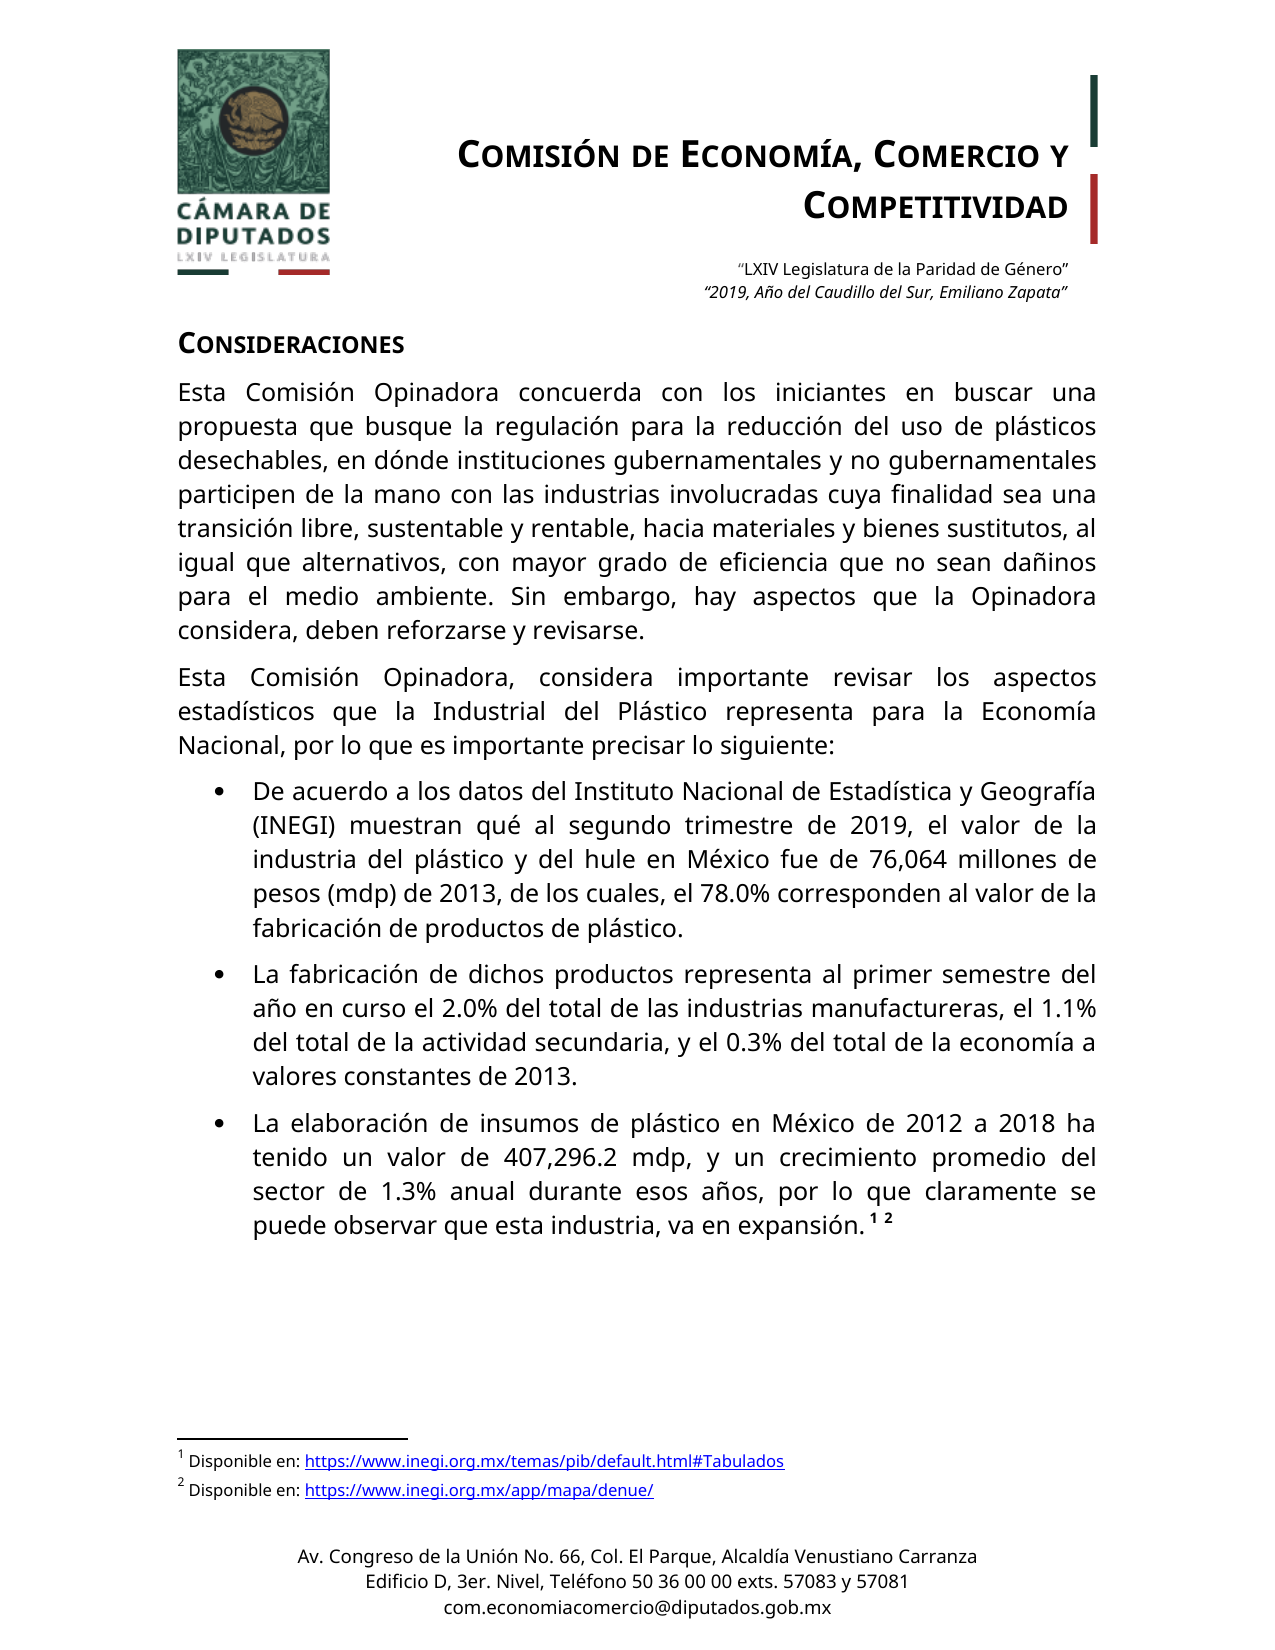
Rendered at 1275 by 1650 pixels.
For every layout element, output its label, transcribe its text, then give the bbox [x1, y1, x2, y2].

list La elaboración de insumos de plástico en México de 2012 a 2018 ha tenido un valor de 407,296.2 mdp, y un crecimiento promedio del sector de 1.3% anual durante esos años, por lo que claramente se puede observar que esta industria, va en expansión. [215, 1106, 1098, 1242]
list La fabricación de dichos productos representa al primer semestre del año en curso el 2.0% del total de las industrias manufactureras, el 1.1% del total de la actividad secundaria, y el 0.3% del total de la economía a valores constantes de 2013. [215, 957, 1098, 1093]
text Esta Comisión Opinadora concuerda con los iniciantes en buscar una propuesta que busque la regulación para la reducción del uso de plásticos desechables, en dónde instituciones gubernamentales y no gubernamentales participen de la mano con las industrias involucradas cuya finalidad sea una transición libre, sustentable y rentable, hacia materiales y bienes sustitutos, al igual que alternativos, con mayor grado de eficiencia que no sean dañinos para el medio ambiente. Sin embargo, hay aspectos que la Opinadora considera, deben reforzarse y revisarse. [177, 374, 1098, 647]
list De acuerdo a los datos del Instituto Nacional de Estadística y Geografía (INEGI) muestran qué al segundo trimestre de 2019, el valor de la industria del plástico y del hule en México fue de 76,064 millones de pesos (mdp) de 2013, de los cuales, el 78.0% corresponden al valor de la fabricación de productos de plástico. [215, 774, 1098, 944]
subtitle Consideraciones [177, 322, 1098, 362]
text Esta Comisión Opinadora, considera importante revisar los aspectos estadísticos que la Industrial del Plástico representa para la Economía Nacional, por lo que es importante precisar lo siguiente: [177, 659, 1098, 761]
